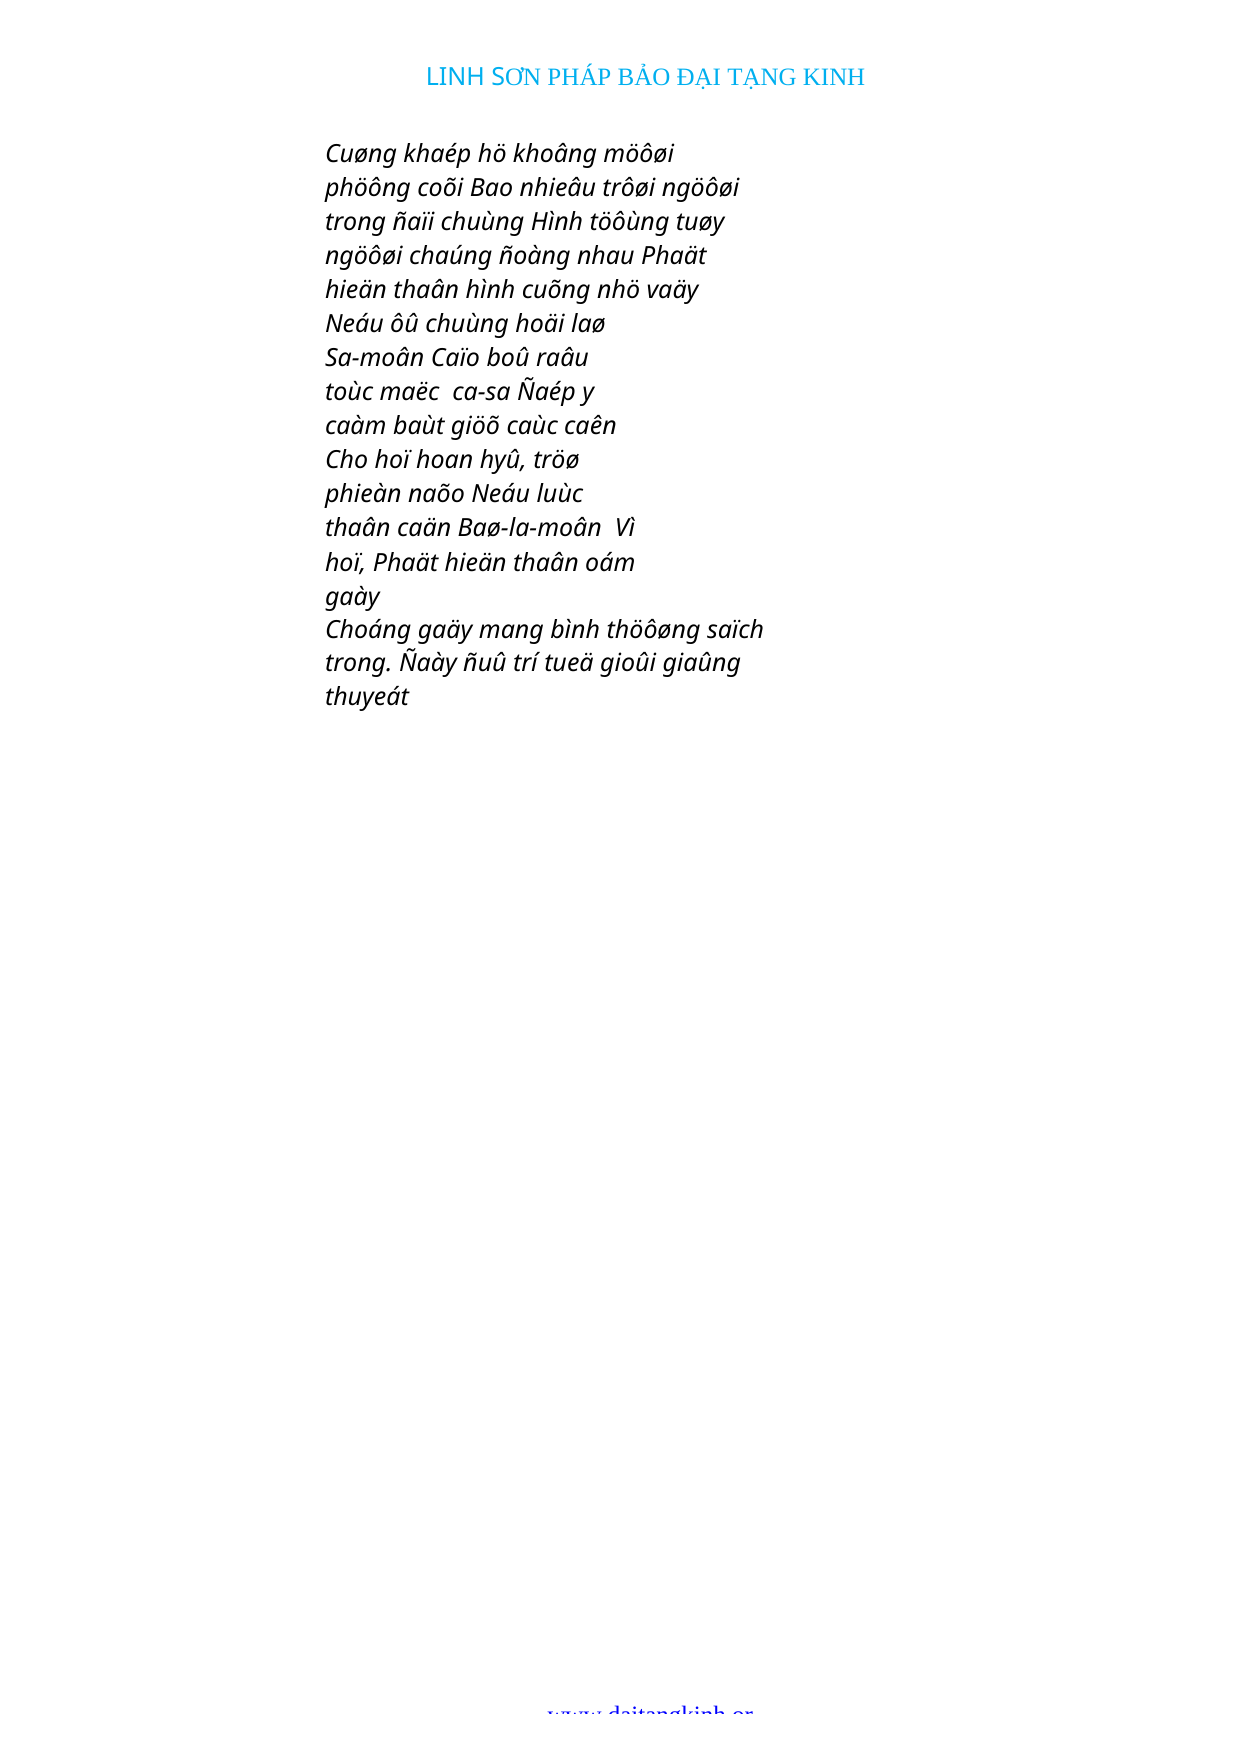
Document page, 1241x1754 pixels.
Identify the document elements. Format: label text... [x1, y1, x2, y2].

text Choáng gaäy mang bình thöôøng saïch trong. Ñaày ñuû trí tueä gioûi giaûng thuyeát [325, 612, 788, 712]
text Cuøng khaép hö khoâng möôøi phöông coõi Bao nhieâu trôøi ngöôøi trong ñaïi chuùng Hình töôùng tuøy ngöôøi chaúng ñoàng nhau Phaät hieän thaân hình cuõng nhö vaäy [325, 135, 741, 306]
text Neáu ôû chuùng hoäi laø Sa-moân Caïo boû raâu toùc maëc ca-sa Ñaép y caàm baùt giöõ caùc caên Cho hoï hoan hyû, tröø phieàn naõo Neáu luùc thaân caän Baø-la-moân Vì hoï, Phaät hieän thaân oám gaày [325, 306, 641, 612]
